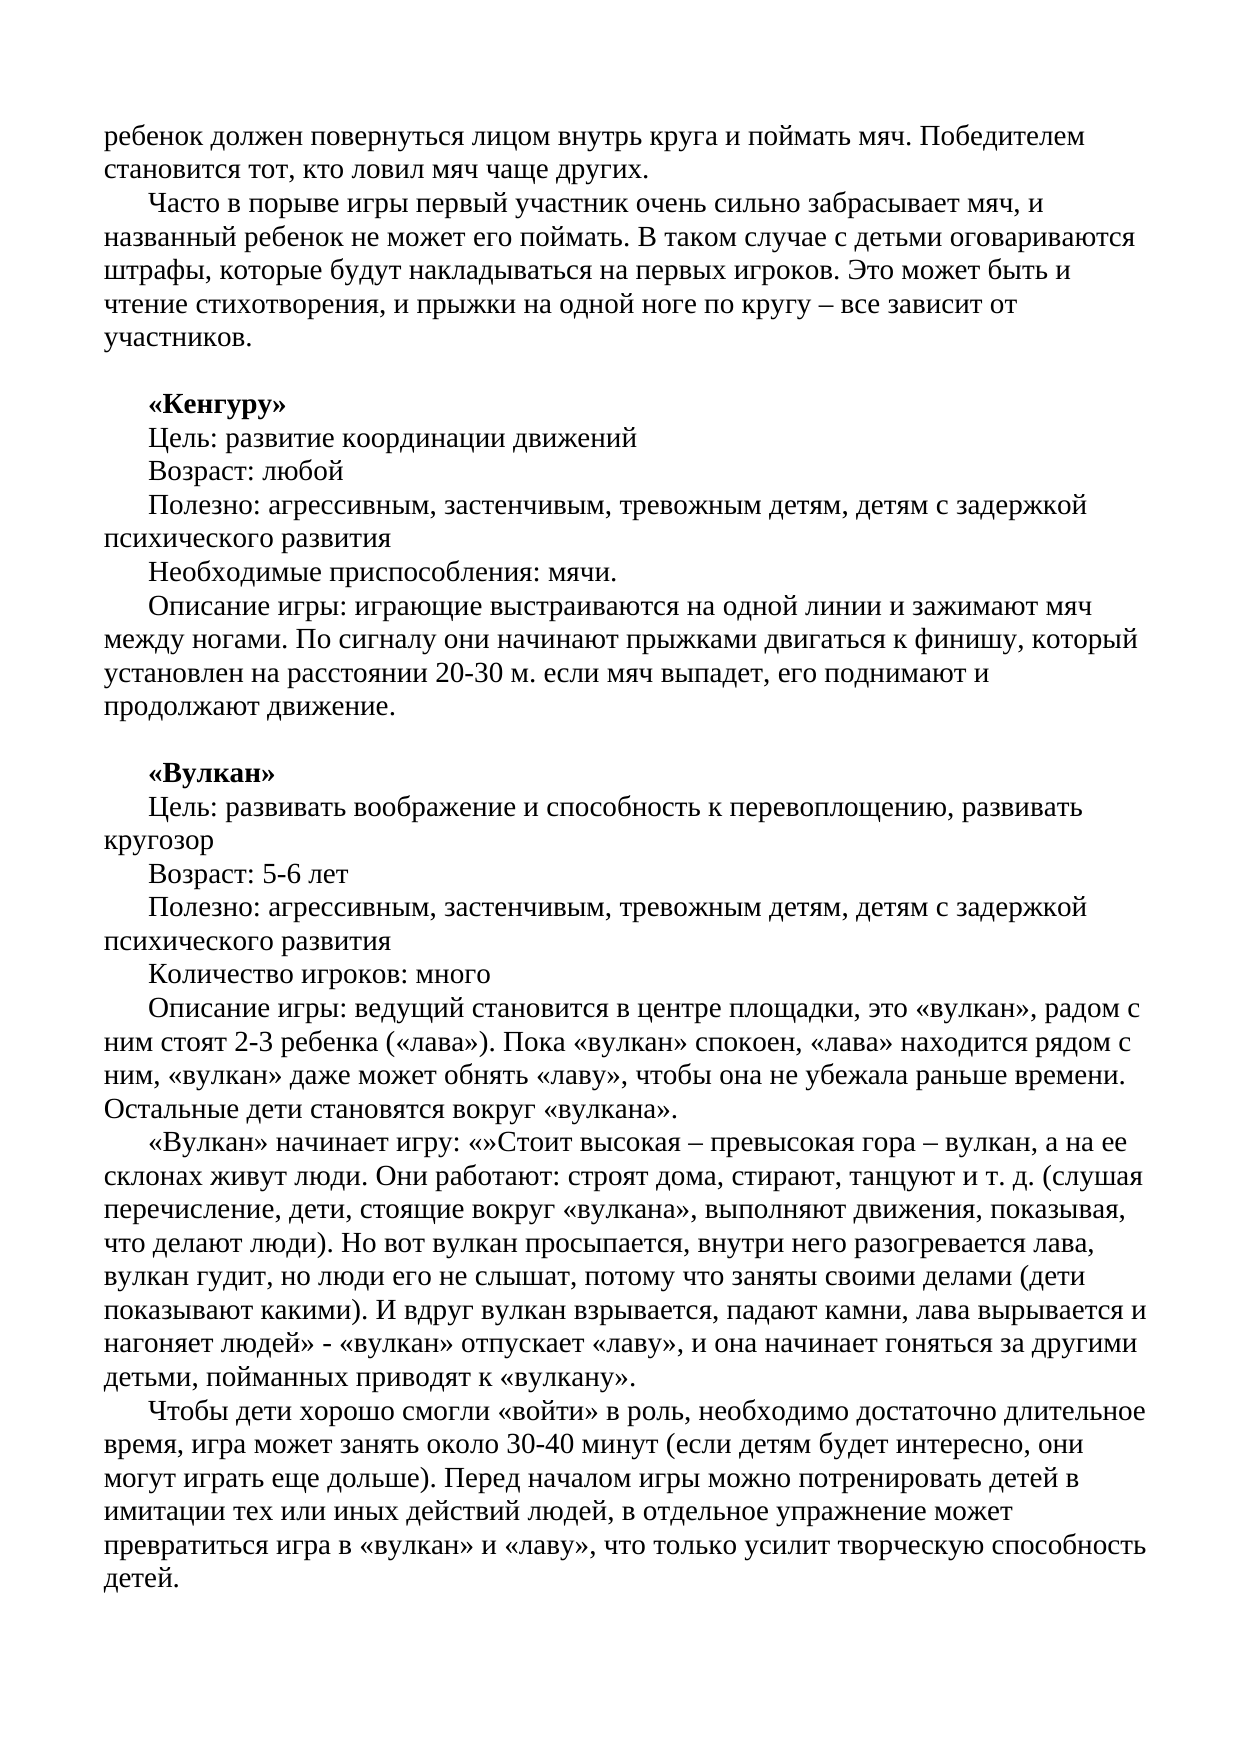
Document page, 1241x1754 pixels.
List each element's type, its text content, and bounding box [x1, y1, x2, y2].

text Чтобы дети хорошо смогли «войти» в роль, необходимо достаточно длительное время, игра может занять около 30-40 минут (если детям будет интересно, они могут играть еще дольше). Перед началом игры можно потренировать детей в имитации тех или иных действий людей, в отдельное упражнение может превратиться игра в «вулкан» и «лаву», что только усилит творческую способность детей. [103, 1393, 1152, 1594]
text Описание игры: ведущий становится в центре площадки, это «вулкан», радом с ним стоят 2-3 ребенка («лава»). Пока «вулкан» спокоен, «лава» находится рядом с ним, «вулкан» даже может обнять «лаву», чтобы она не убежала раньше времени. Остальные дети становятся вокруг «вулкана». [103, 990, 1152, 1124]
text «Кенгуру» [103, 386, 1152, 420]
text «Вулкан» [103, 755, 1152, 789]
text Часто в порыве игры первый участник очень сильно забрасывает мяч, и названный ребенок не может его поймать. В таком случае с детьми оговариваются штрафы, которые будут накладываться на первых игроков. Это может быть и чтение стихотворения, и прыжки на одной ноге по кругу – все зависит от участников. [103, 185, 1152, 353]
text Полезно: агрессивным, застенчивым, тревожным детям, детям с задержкой психического развития [103, 487, 1152, 554]
text Необходимые приспособления: мячи. [103, 554, 1152, 588]
text Возраст: любой [103, 453, 1152, 487]
text Количество игроков: много [103, 957, 1152, 990]
text Описание игры: играющие выстраиваются на одной линии и зажимают мяч между ногами. По сигналу они начинают прыжками двигаться к финишу, который установлен на расстоянии 20-30 м. если мяч выпадет, его поднимают и продолжают движение. [103, 588, 1152, 722]
text Полезно: агрессивным, застенчивым, тревожным детям, детям с задержкой психического развития [103, 889, 1152, 957]
text «Вулкан» начинает игру: «»Стоит высокая – превысокая гора – вулкан, а на ее склонах живут люди. Они работают: строят дома, стирают, танцуют и т. д. (слушая перечисление, дети, стоящие вокруг «вулкана», выполняют движения, показывая, что делают люди). Но вот вулкан просыпается, внутри него разогревается лава, вулкан гудит, но люди его не слышат, потому что заняты своими делами (дети показывают какими). И вдруг вулкан взрывается, падают камни, лава вырывается и нагоняет людей» - «вулкан» отпускает «лаву», и она начинает гоняться за другими детьми, пойманных приводят к «вулкану». [103, 1124, 1152, 1393]
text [103, 118, 1152, 185]
text Цель: развивать воображение и способность к перевоплощению, развивать кругозор [103, 789, 1152, 856]
text Возраст: 5-6 лет [103, 856, 1152, 889]
text Цель: развитие координации движений [103, 420, 1152, 453]
